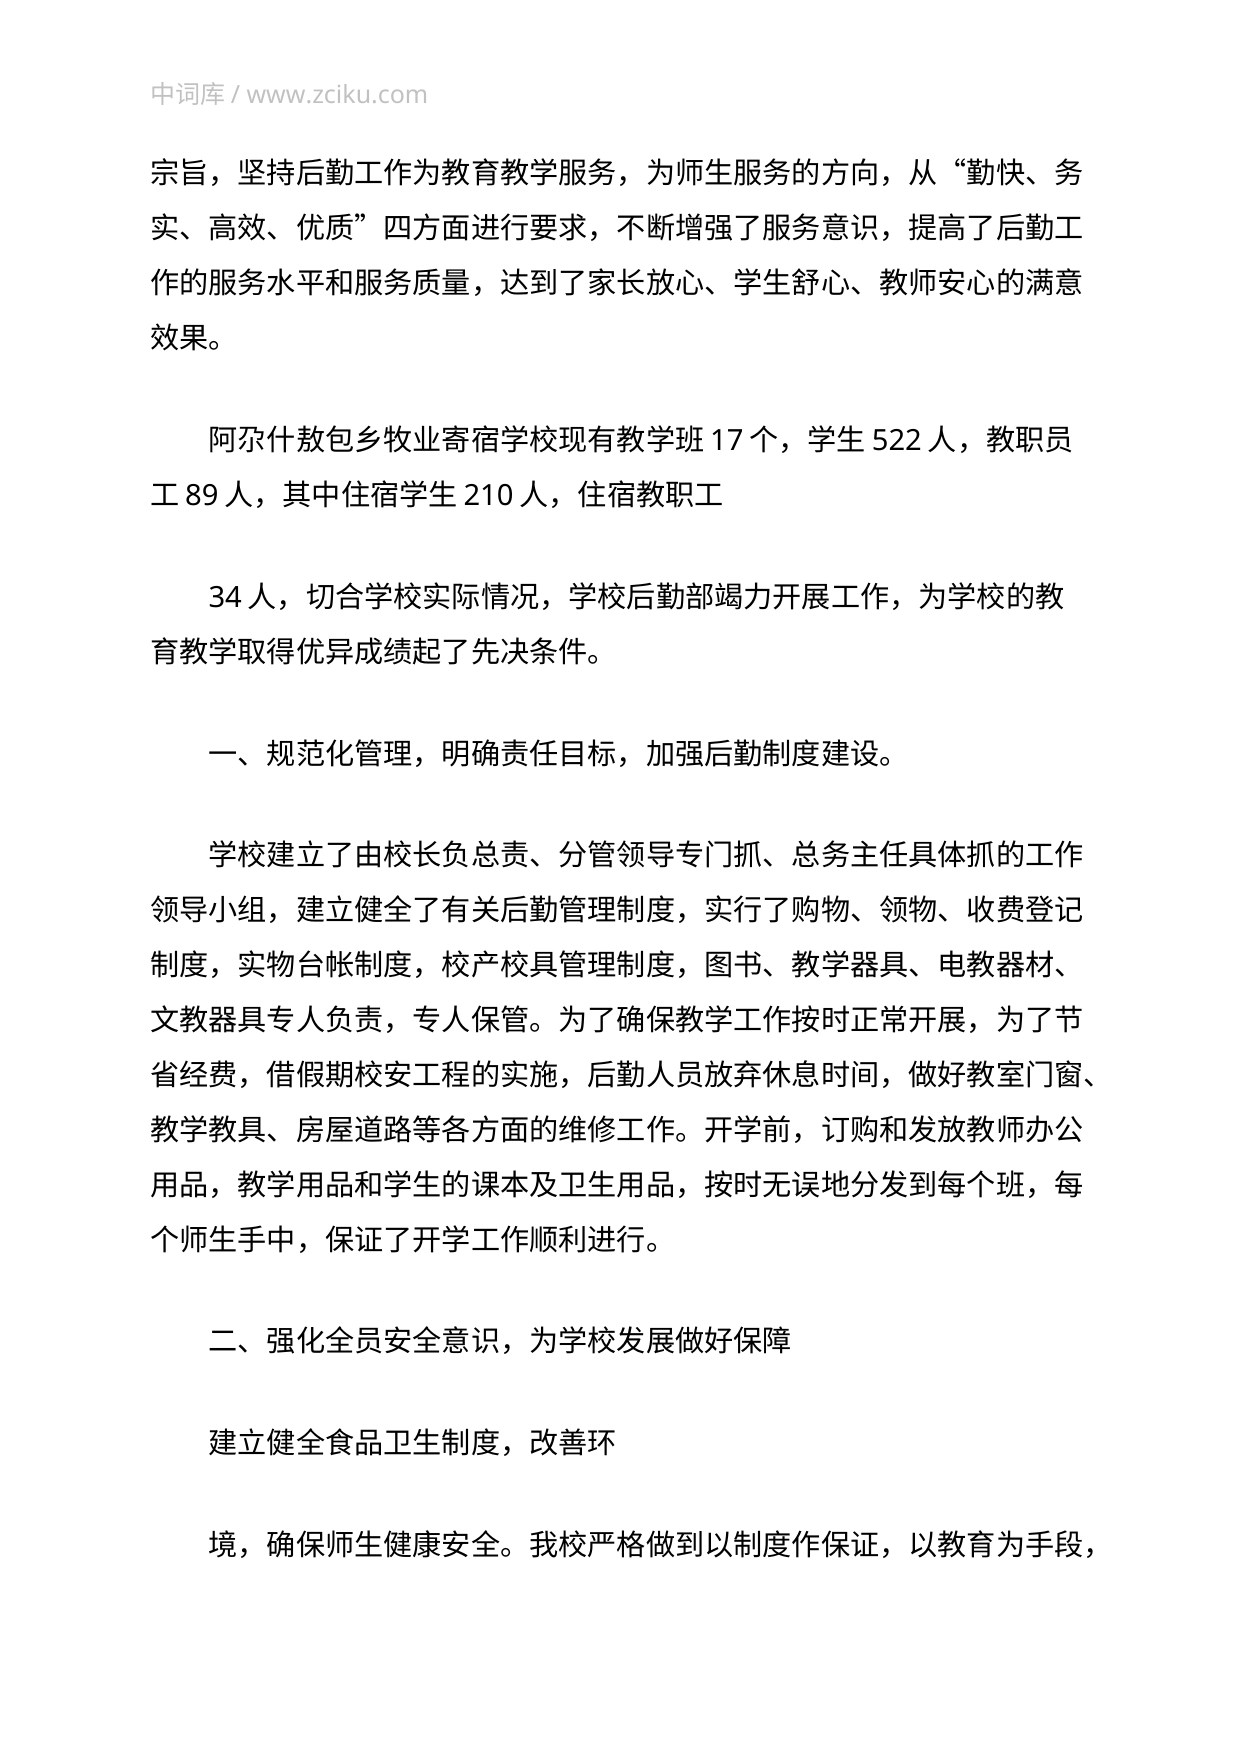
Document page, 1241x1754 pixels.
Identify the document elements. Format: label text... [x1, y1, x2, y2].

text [150, 150, 1090, 357]
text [150, 1522, 1090, 1564]
text 一、规范化管理，明确责任目标，加强后勤制度建设。 [150, 730, 1090, 772]
text 二、强化全员安全意识，为学校发展做好保障 [150, 1318, 1090, 1360]
text 学校建立了由校长负总责、分管领导专门抓、总务主任具体抓的工作领导小组，建立健全了有关后勤管理制度，实行了购物、领物、收费登记制度，实物台帐制度，校产校具管理制度，图书、教学器具、电教器材、文教器具专人负责，专人保管。为了确保教学工作按时正常开展，为了节省经费，借假期校安工程的实施，后勤人员放弃休息时间，做好教室门窗、教学教具、房屋道路等各方面的维修工作。开学前，订购和发放教师办公用品，教学用品和学生的课本及卫生用品，按时无误地分发到每个班，每个师生手中，保证了开学工作顺利进行。 [150, 832, 1090, 1258]
text 阿尕什敖包乡牧业寄宿学校现有教学班17个，学生522人，教职员工89人，其中住宿学生210人，住宿教职工 [150, 416, 1090, 514]
text 建立健全食品卫生制度，改善环 [150, 1420, 1090, 1462]
text 34人，切合学校实际情况，学校后勤部竭力开展工作，为学校的教育教学取得优异成绩起了先决条件。 [150, 573, 1090, 671]
